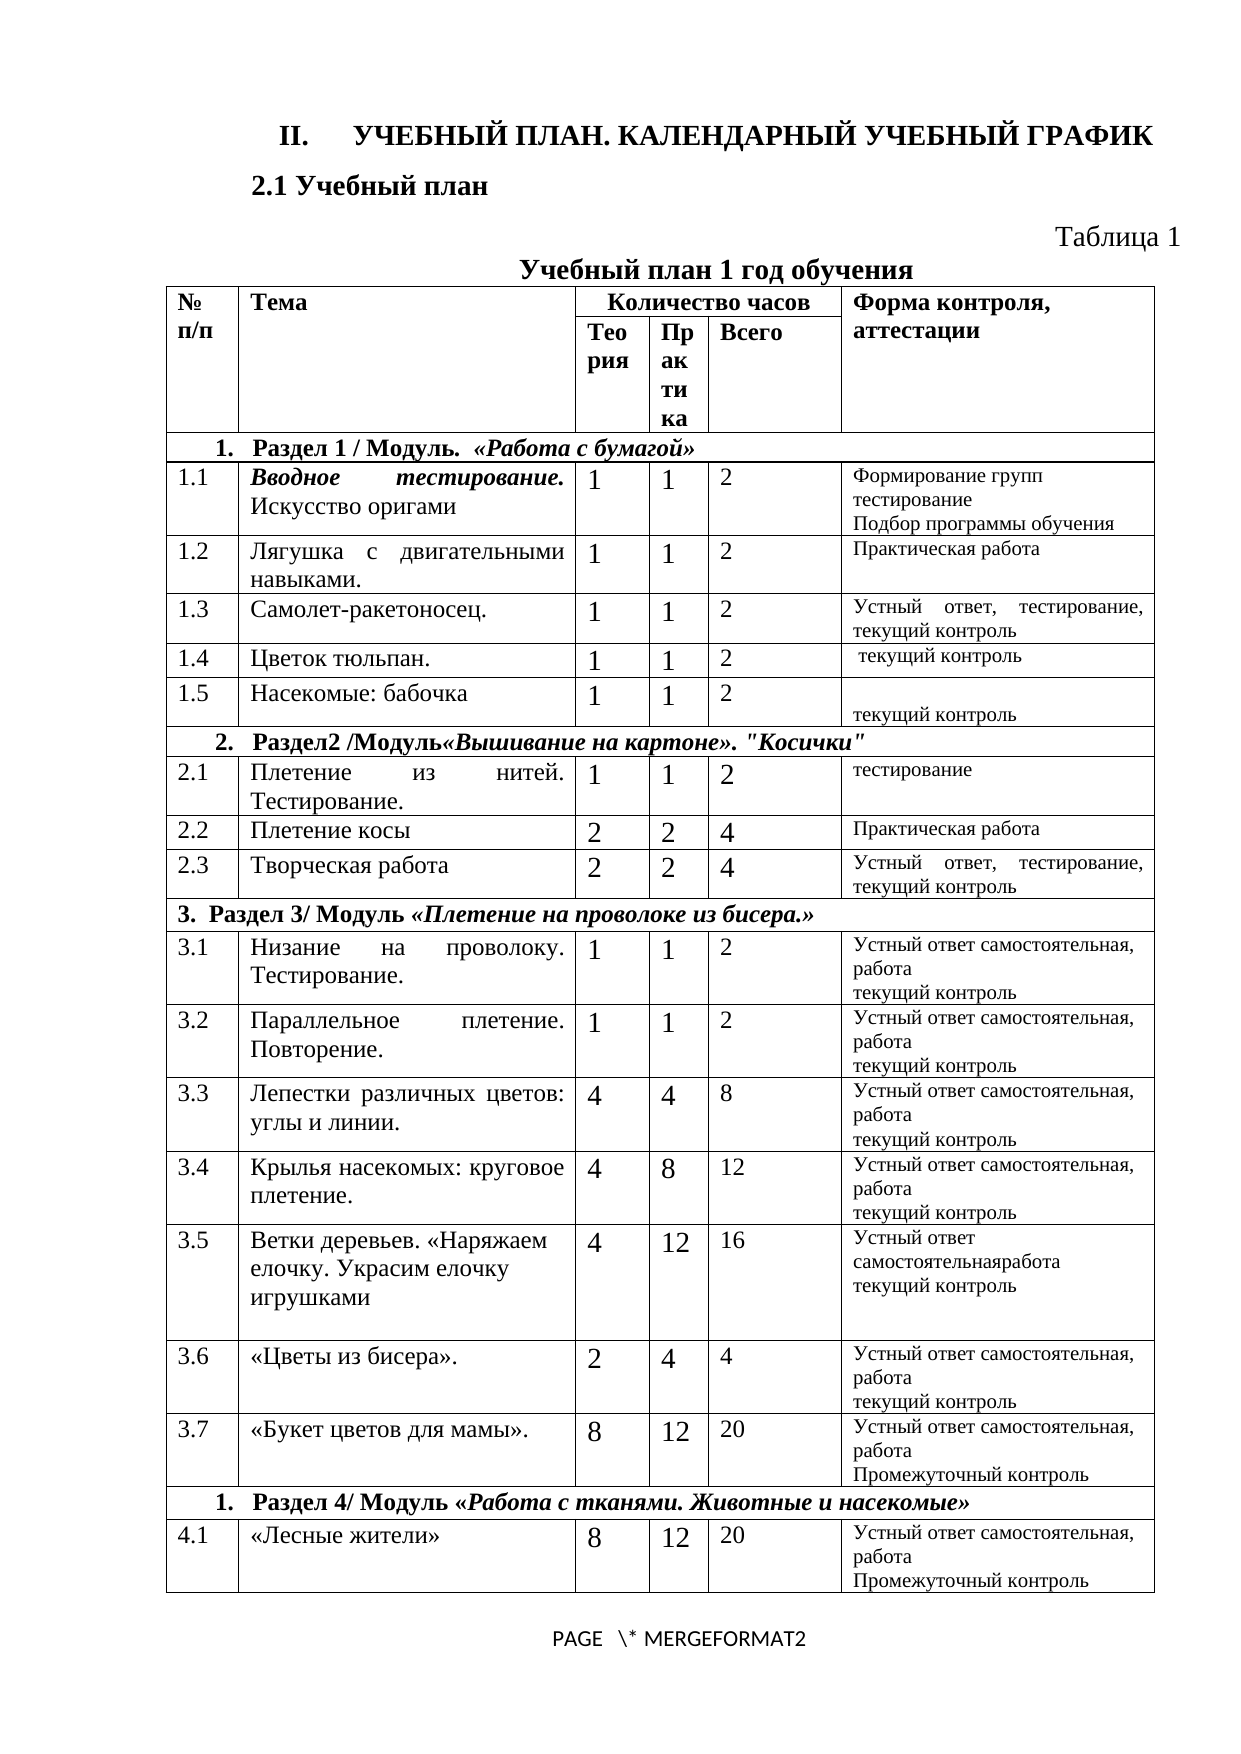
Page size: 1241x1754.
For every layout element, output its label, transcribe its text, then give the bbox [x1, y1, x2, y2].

table_cell Всего [709, 317, 841, 432]
table_cell Устный ответ, тестирование, текущий контроль [842, 594, 1154, 642]
table_cell 20 [709, 1414, 841, 1486]
table_cell тестирование [842, 757, 1154, 814]
table_cell 4.1 [167, 1520, 238, 1592]
table_cell 4 [576, 1078, 649, 1151]
table_cell Плетение из нитей. Тестирование. [239, 757, 575, 814]
table_cell 2 [650, 850, 708, 898]
table_cell 8 [576, 1414, 649, 1486]
table_cell Низание на проволоку. Тестирование. [239, 932, 575, 1004]
table_cell Лягушка с двигательными навыками. [239, 536, 575, 593]
table_cell Раздел 4/ Модуль «Работа с тканями. Животные и насекомые» [167, 1487, 1154, 1519]
table_cell 2.1 [167, 757, 238, 814]
table_cell Устный ответ самостоятельная, работа текущий контроль [842, 932, 1154, 1004]
table_cell 2.3 [167, 850, 238, 898]
table_cell 3. Раздел 3/ Модуль «Плетение на проволоке из бисера.» [167, 899, 1154, 931]
subtitle 2.1 Учебный план [177, 168, 1181, 202]
table_cell 1 [650, 644, 708, 677]
table_cell 3.7 [167, 1414, 238, 1486]
text Учебный план 1 год обучения [177, 252, 1181, 286]
table_cell Цветок тюльпан. [239, 644, 575, 677]
table_cell 2 [709, 1005, 841, 1077]
table_cell 4 [709, 850, 841, 898]
table_cell 3.4 [167, 1152, 238, 1224]
table_cell 2 [709, 757, 841, 814]
table_cell 4 [576, 1152, 649, 1224]
table_cell Устный ответ самостоятельная, работа Промежуточный контроль [842, 1414, 1154, 1486]
table_cell 4 [576, 1225, 649, 1340]
table_cell 3.5 [167, 1225, 238, 1340]
table_cell 12 [650, 1414, 708, 1486]
list УЧЕБНЫЙ ПЛАН. КАЛЕНДАРНЫЙ УЧЕБНЫЙ ГРАФИК [177, 118, 1181, 152]
table_cell 2 [709, 678, 841, 726]
table_cell Устный ответ самостоятельная, работа текущий контроль [842, 1005, 1154, 1077]
table_cell 1 [650, 678, 708, 726]
table_cell текущий контроль [842, 678, 1154, 726]
table_cell 2 [709, 463, 841, 535]
table_cell 1 [576, 932, 649, 1004]
table_cell Крылья насекомых: круговое плетение. [239, 1152, 575, 1224]
table_cell 4 [709, 816, 841, 849]
table_cell 2 [650, 816, 708, 849]
table_cell 1 [576, 463, 649, 535]
table_cell 1 [650, 463, 708, 535]
table_cell Ветки деревьев. «Наряжаем елочку. Украсим елочку игрушками [239, 1225, 575, 1340]
table_cell 12 [650, 1520, 708, 1592]
table_cell 4 [650, 1341, 708, 1413]
table_cell Практика [650, 317, 708, 432]
table_cell «Букет цветов для мамы». [239, 1414, 575, 1486]
table_cell 20 [709, 1520, 841, 1592]
table_cell Устный ответ самостоятельная, работа текущий контроль [842, 1152, 1154, 1224]
table_cell Устный ответ самостоятельнаяработа текущий контроль [842, 1225, 1154, 1340]
table_cell Устный ответ самостоятельная, работа текущий контроль [842, 1078, 1154, 1151]
table_cell Устный ответ, тестирование, текущий контроль [842, 850, 1154, 898]
table_cell 12 [650, 1225, 708, 1340]
table_cell 2 [709, 932, 841, 1004]
table_cell Плетение косы [239, 816, 575, 849]
table_cell 4 [650, 1078, 708, 1151]
table_cell Насекомые: бабочка [239, 678, 575, 726]
table_cell Раздел2 /Модуль«Вышивание на картоне». "Косички" [167, 727, 1154, 756]
table_cell 1 [650, 1005, 708, 1077]
table_cell Практическая работа [842, 536, 1154, 593]
table_cell текущий контроль [842, 644, 1154, 677]
text Таблица 1 [177, 219, 1181, 252]
table_cell 2 [576, 1341, 649, 1413]
table_cell Творческая работа [239, 850, 575, 898]
table_cell 1 [650, 536, 708, 593]
table_cell 8 [576, 1520, 649, 1592]
table_cell 2 [576, 850, 649, 898]
table_cell Параллельное плетение. Повторение. [239, 1005, 575, 1077]
table_cell 16 [709, 1225, 841, 1340]
table_header Количество часов [576, 287, 841, 316]
table_cell 1.4 [167, 644, 238, 677]
table_cell Устный ответ самостоятельная, работа Промежуточный контроль [842, 1520, 1154, 1592]
table_cell 3.3 [167, 1078, 238, 1151]
table_cell 1 [576, 678, 649, 726]
table_cell Лепестки различных цветов: углы и линии. [239, 1078, 575, 1151]
table_cell 3.2 [167, 1005, 238, 1077]
table_cell 1.3 [167, 594, 238, 642]
table_cell Устный ответ самостоятельная, работа текущий контроль [842, 1341, 1154, 1413]
table_header Тема [239, 287, 575, 432]
table_cell Теория [576, 317, 649, 432]
table_cell 12 [709, 1152, 841, 1224]
table_cell 1.1 [167, 463, 238, 535]
table_cell 1 [576, 1005, 649, 1077]
table_cell 1 [650, 757, 708, 814]
table_cell 1 [650, 594, 708, 642]
table_cell 1 [576, 757, 649, 814]
table_cell Раздел 1 / Модуль. «Работа с бумагой» [167, 433, 1154, 461]
table_cell 2 [709, 536, 841, 593]
table_cell 3.6 [167, 1341, 238, 1413]
table_cell 4 [709, 1341, 841, 1413]
table_cell 2 [576, 816, 649, 849]
table_header Форма контроля, аттестации [842, 287, 1154, 432]
table_cell 1 [576, 594, 649, 642]
table_cell 8 [709, 1078, 841, 1151]
table_cell 1.5 [167, 678, 238, 726]
table_cell «Цветы из бисера». [239, 1341, 575, 1413]
table_cell 2 [709, 594, 841, 642]
table_cell Вводное тестирование. Искусство оригами [239, 463, 575, 535]
table_cell 3.1 [167, 932, 238, 1004]
table_cell 1 [576, 536, 649, 593]
table_cell 8 [650, 1152, 708, 1224]
table_cell 1 [576, 644, 649, 677]
table_cell Формирование групп тестирование Подбор программы обучения [842, 463, 1154, 535]
table_cell 1.2 [167, 536, 238, 593]
table_cell Самолет-ракетоносец. [239, 594, 575, 642]
table_cell «Лесные жители» [239, 1520, 575, 1592]
table_header № п/п [167, 287, 238, 432]
table_cell 2 [709, 644, 841, 677]
table_cell 1 [650, 932, 708, 1004]
table_cell 2.2 [167, 816, 238, 849]
table_cell Практическая работа [842, 816, 1154, 849]
